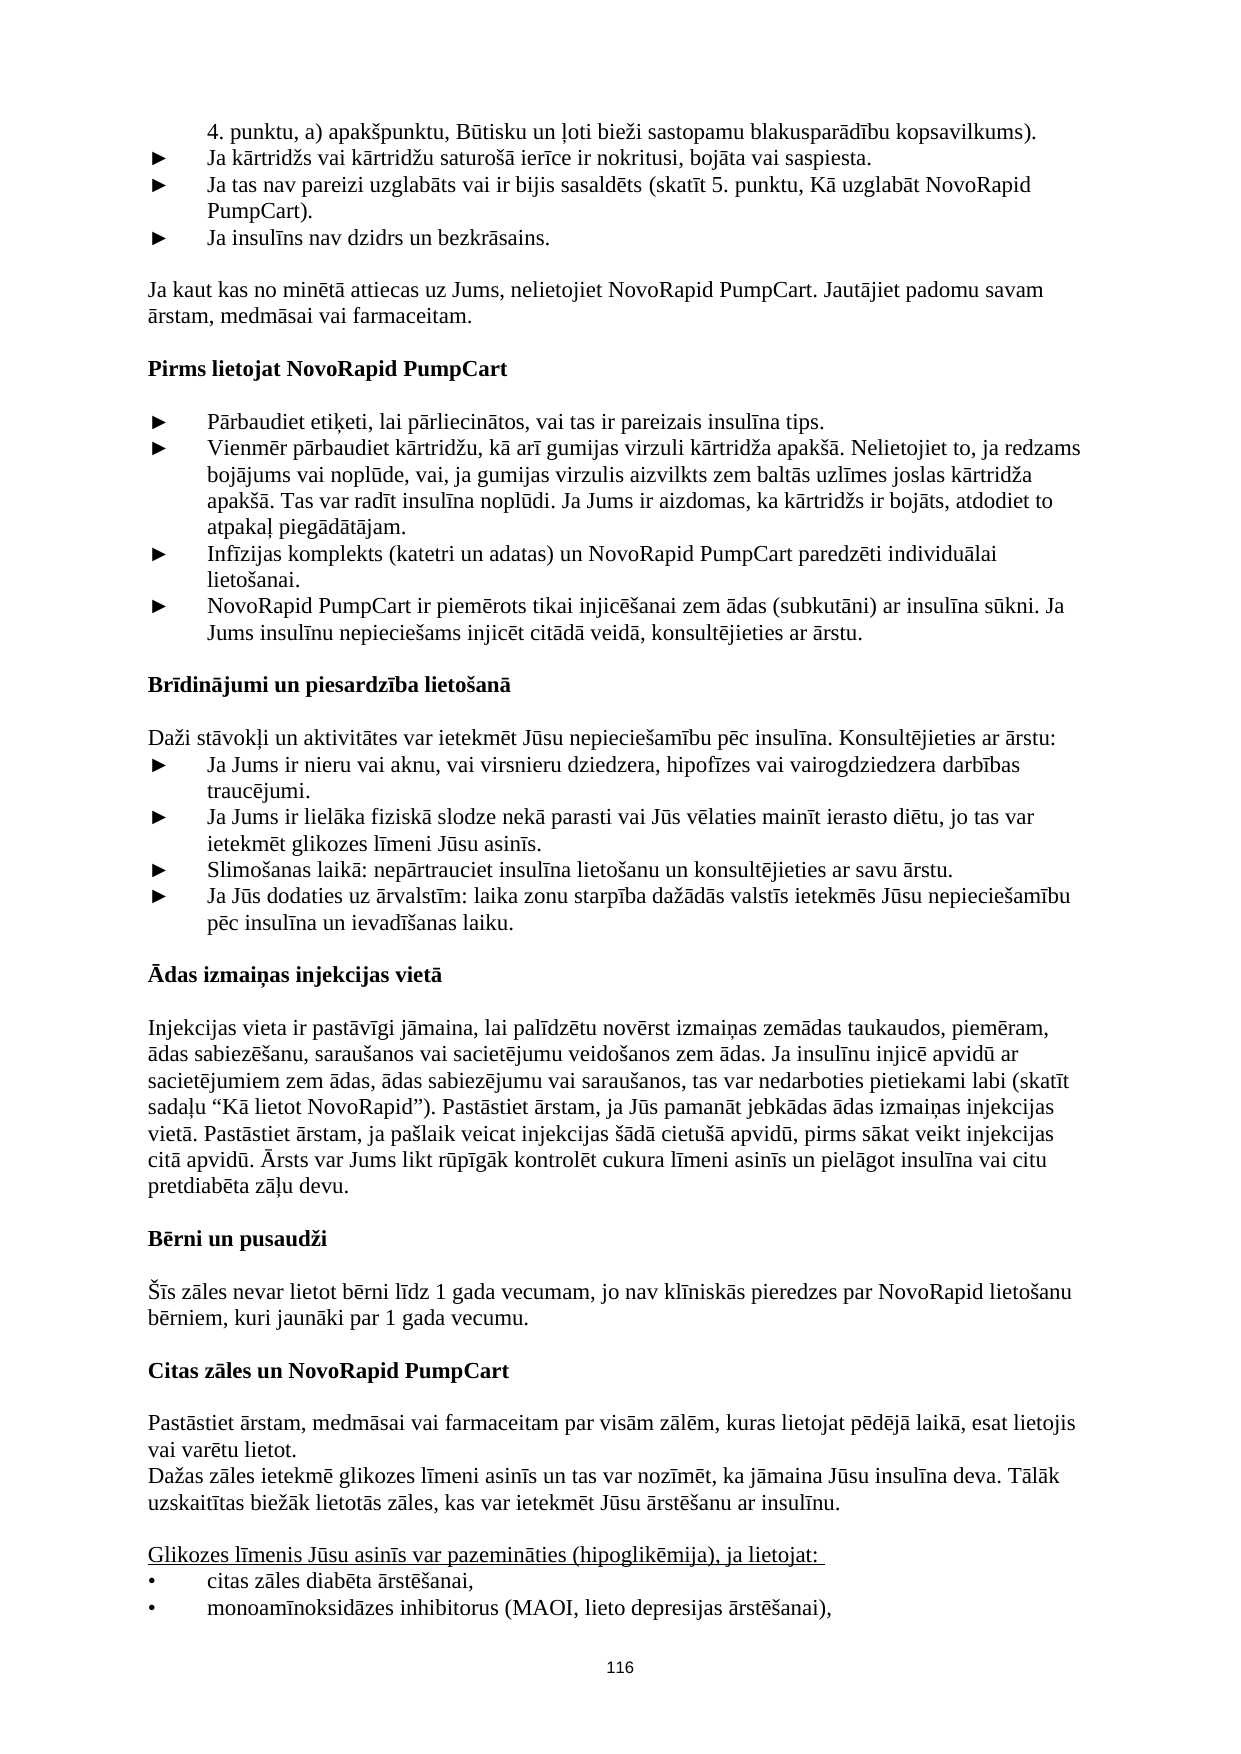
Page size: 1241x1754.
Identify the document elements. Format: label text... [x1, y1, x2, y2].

text ► Ja Jums ir nieru vai aknu, vai virsnieru dziedzera, hipofīzes vai vairogdziedzera darbības traucējumi. [148, 751, 1092, 803]
text ► Vienmēr pārbaudiet kārtridžu, kā arī gumijas virzuli kārtridža apakšā. Nelietojiet to, ja redzams bojājums vai noplūde, vai, ja gumijas virzulis aizvilkts zem baltās uzlīmes joslas kārtridža apakšā. Tas var radīt insulīna noplūdi. Ja Jums ir aizdomas, ka kārtridžs ir bojāts, atdodiet to atpakaļ piegādātājam. [148, 434, 1092, 540]
text Pastāstiet ārstam, medmāsai vai farmaceitam par visām zālēm, kuras lietojat pēdējā laikā, esat lietojis vai varētu lietot. [148, 1409, 1092, 1462]
text Ādas izmaiņas injekcijas vietā [148, 961, 1092, 988]
text ► Ja kārtridžs vai kārtridžu saturošā ierīce ir nokritusi, bojāta vai saspiesta. [148, 144, 1092, 171]
text Pirms lietojat NovoRapid PumpCart [148, 355, 1092, 382]
text Šīs zāles nevar lietot bērni līdz 1 gada vecumam, jo nav klīniskās pieredzes par NovoRapid lietošanu bērniem, kuri jaunāki par 1 gada vecumu. [148, 1278, 1092, 1330]
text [148, 118, 1092, 144]
text Injekcijas vieta ir pastāvīgi jāmaina, lai palīdzētu novērst izmaiņas zemādas taukaudos, piemēram, ādas sabiezēšanu, saraušanos vai sacietējumu veidošanos zem ādas. Ja insulīnu injicē apvidū ar sacietējumiem zem ādas, ādas sabiezējumu vai saraušanos, tas var nedarboties pietiekami labi (skatīt sadaļu “Kā lietot NovoRapid”). Pastāstiet ārstam, ja Jūs pamanāt jebkādas ādas izmaiņas injekcijas vietā. Pastāstiet ārstam, ja pašlaik veicat injekcijas šādā cietušā apvidū, pirms sākat veikt injekcijas citā apvidū. Ārsts var Jums likt rūpīgāk kontrolēt cukura līmeni asinīs un pielāgot insulīna vai citu pretdiabēta zāļu devu. [148, 1014, 1092, 1199]
text ► Ja Jums ir lielāka fiziskā slodze nekā parasti vai Jūs vēlaties mainīt ierasto diētu, jo tas var ietekmēt glikozes līmeni Jūsu asinīs. [148, 803, 1092, 856]
text Citas zāles un NovoRapid PumpCart [148, 1357, 1092, 1383]
text ► Ja Jūs dodaties uz ārvalstīm: laika zonu starpība dažādās valstīs ietekmēs Jūsu nepieciešamību pēc insulīna un ievadīšanas laiku. [148, 882, 1092, 935]
text ► Ja insulīns nav dzidrs un bezkrāsains. [148, 223, 1092, 250]
list Ja kaut kas no minētā attiecas uz Jums, nelietojiet NovoRapid PumpCart. Jautājiet padomu savam ārstam, medmāsai vai farmaceitam. [148, 276, 1093, 329]
list ► Slimošanas laikā: nepārtrauciet insulīna lietošanu un konsultējieties ar savu ārstu. [148, 856, 1092, 882]
text ► NovoRapid PumpCart ir piemērots tikai injicēšanai zem ādas (subkutāni) ar insulīna sūkni. Ja Jums insulīnu nepieciešams injicēt citādā veidā, konsultējieties ar ārstu. [148, 592, 1092, 645]
text Glikozes līmenis Jūsu asinīs var pazemināties (hipoglikēmija), ja lietojat: [148, 1541, 1092, 1568]
text ► Ja tas nav pareizi uzglabāts vai ir bijis sasaldēts (skatīt 5. punktu, Kā uzglabāt NovoRapid PumpCart). [148, 171, 1092, 223]
text • citas zāles diabēta ārstēšanai, [148, 1568, 1092, 1594]
list Daži stāvokļi un aktivitātes var ietekmēt Jūsu nepieciešamību pēc insulīna. Konsultējieties ar ārstu: [148, 724, 1092, 751]
text Bērni un pusaudži [148, 1225, 1092, 1251]
text • monoamīnoksidāzes inhibitorus (MAOI, lieto depresijas ārstēšanai), [148, 1594, 1092, 1620]
list Brīdinājumi un piesardzība lietošanā [148, 672, 1092, 698]
text ► Infīzijas komplekts (katetri un adatas) un NovoRapid PumpCart paredzēti individuālai lietošanai. [148, 540, 1092, 592]
text ► Pārbaudiet etiķeti, lai pārliecinātos, vai tas ir pareizais insulīna tips. [148, 408, 1092, 434]
text Dažas zāles ietekmē glikozes līmeni asinīs un tas var nozīmēt, ka jāmaina Jūsu insulīna deva. Tālāk uzskaitītas biežāk lietotās zāles, kas var ietekmēt Jūsu ārstēšanu ar insulīnu. [148, 1462, 1092, 1515]
